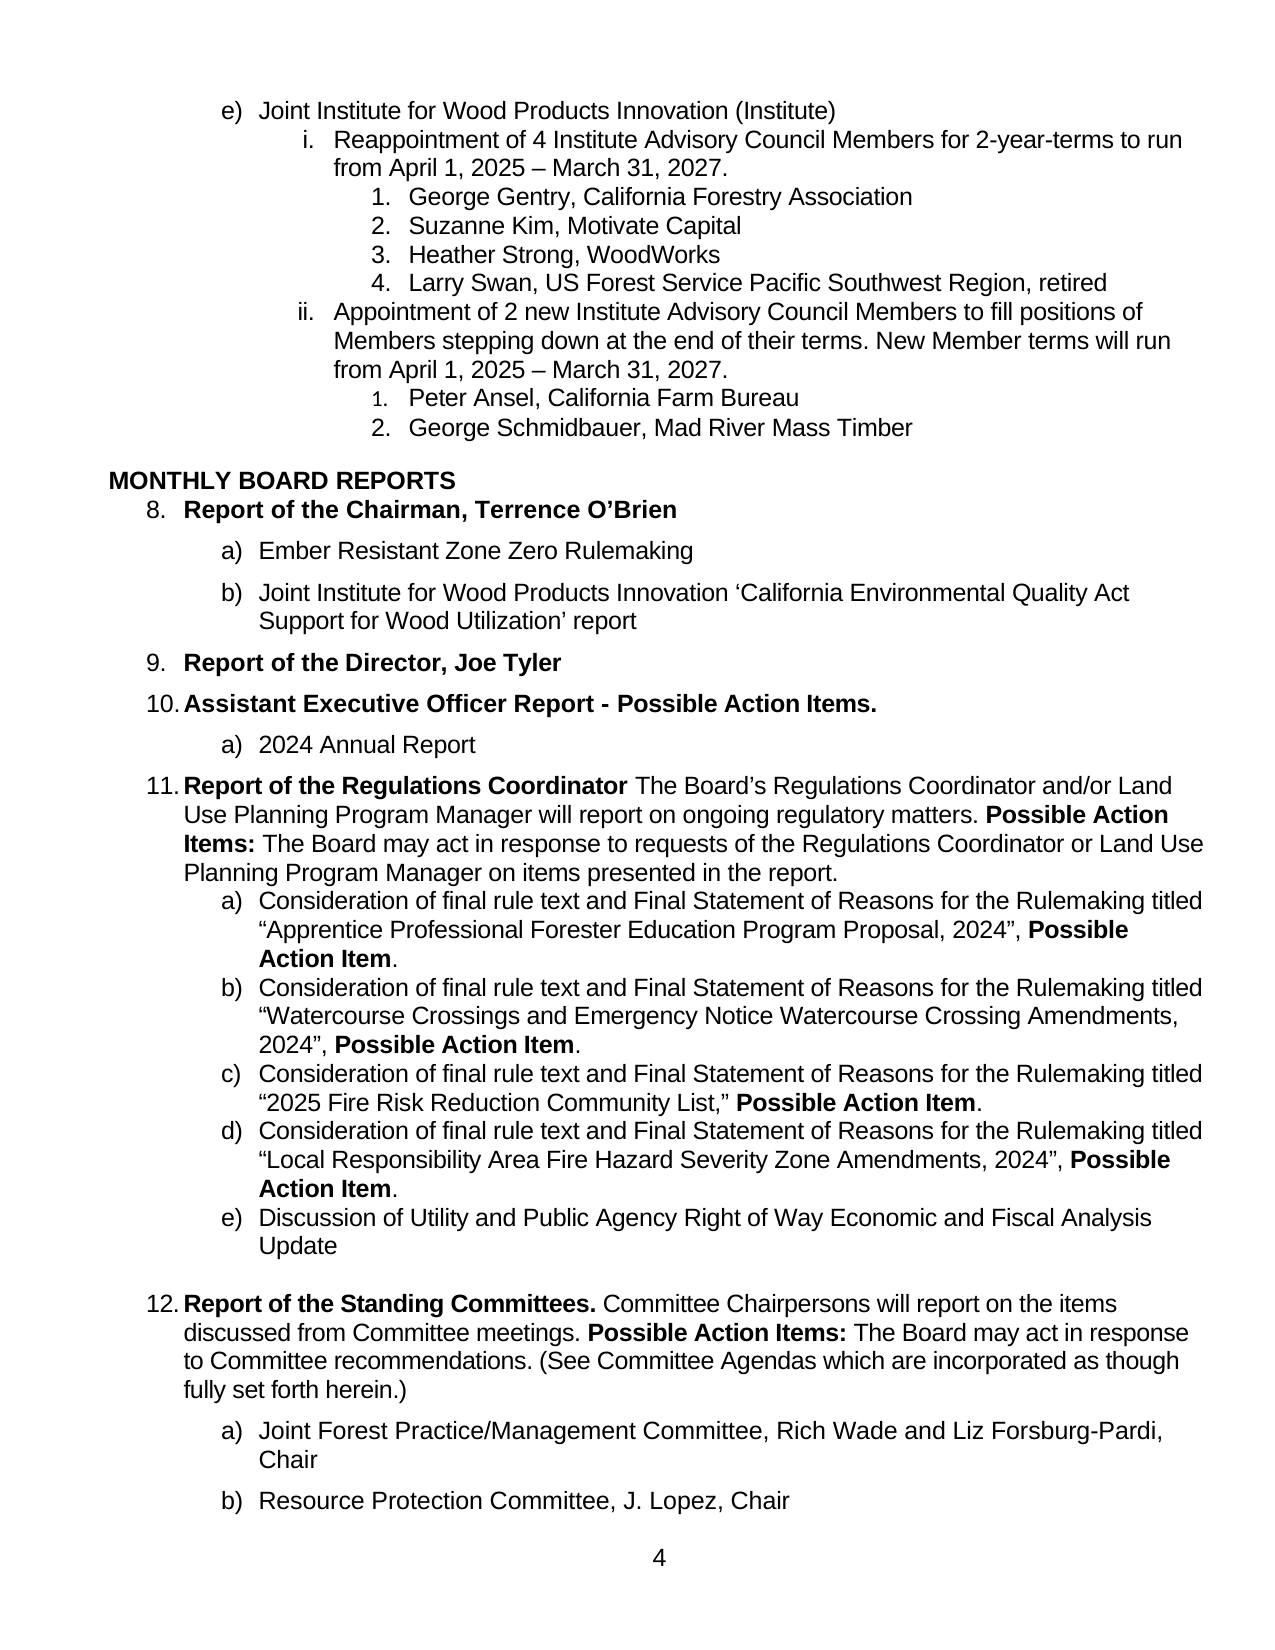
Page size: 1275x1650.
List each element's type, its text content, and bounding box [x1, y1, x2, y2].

list Joint Institute for Wood Products Innovation ‘California Environmental Quality Act Support for Wood Utilization’ report [221, 577, 1210, 635]
list Report of the Director, Joe Tyler [146, 647, 1210, 676]
list Consideration of final rule text and Final Statement of Reasons for the Rulemaking titled “2025 Fire Risk Reduction Community List,” Possible Action Item. [221, 1059, 1210, 1116]
list Report of the Regulations Coordinator The Board’s Regulations Coordinator and/or Land Use Planning Program Manager will report on ongoing regulatory matters. Possible Action Items: The Board may act in response to requests of the Regulations Coordinator or Land Use Planning Program Manager on items presented in the report. [146, 771, 1210, 886]
list Consideration of final rule text and Final Statement of Reasons for the Rulemaking titled “Local Responsibility Area Fire Hazard Severity Zone Amendments, 2024”, Possible Action Item. [221, 1116, 1210, 1202]
list Heather Strong, WoodWorks [371, 239, 1210, 268]
list Appointment of 2 new Institute Advisory Council Members to fill positions of Members stepping down at the end of their terms. New Member terms will run from April 1, 2025 – March 31, 2027. [314, 297, 1210, 383]
list 2024 Annual Report [221, 730, 1210, 759]
list George Gentry, California Forestry Association [371, 182, 1210, 211]
list Ember Resistant Zone Zero Rulemaking [221, 536, 1210, 565]
list Report of the Chairman, Terrence O’Brien [146, 495, 1210, 524]
list Report of the Standing Committees. Committee Chairpersons will report on the items discussed from Committee meetings. Possible Action Items: The Board may act in response to Committee recommendations. (See Committee Agendas which are incorporated as though fully set forth herein.) [146, 1289, 1210, 1404]
list Larry Swan, US Forest Service Pacific Southwest Region, retired [371, 268, 1210, 297]
list Consideration of final rule text and Final Statement of Reasons for the Rulemaking titled “Watercourse Crossings and Emergency Notice Watercourse Crossing Amendments, 2024”, Possible Action Item. [221, 972, 1210, 1059]
list George Schmidbauer, Mad River Mass Timber [371, 412, 1210, 441]
list Resource Protection Committee, J. Lopez, Chair [221, 1486, 1210, 1515]
list Peter Ansel, California Farm Bureau [371, 383, 1210, 412]
list Assistant Executive Officer Report - Possible Action Items. [146, 689, 1210, 717]
list Joint Forest Practice/Management Committee, Rich Wade and Liz Forsburg-Pardi, Chair [221, 1416, 1210, 1474]
list Consideration of final rule text and Final Statement of Reasons for the Rulemaking titled “Apprentice Professional Forester Education Program Proposal, 2024”, Possible Action Item. [221, 886, 1210, 972]
list Suzanne Kim, Motivate Capital [371, 211, 1210, 239]
list Joint Institute for Wood Products Innovation (Institute) [221, 96, 1210, 124]
subtitle MONTHLY BOARD REPORTS [108, 466, 1210, 495]
list Reappointment of 4 Institute Advisory Council Members for 2-year-terms to run from April 1, 2025 – March 31, 2027. [314, 124, 1210, 182]
list Discussion of Utility and Public Agency Right of Way Economic and Fiscal Analysis Update [221, 1202, 1210, 1260]
